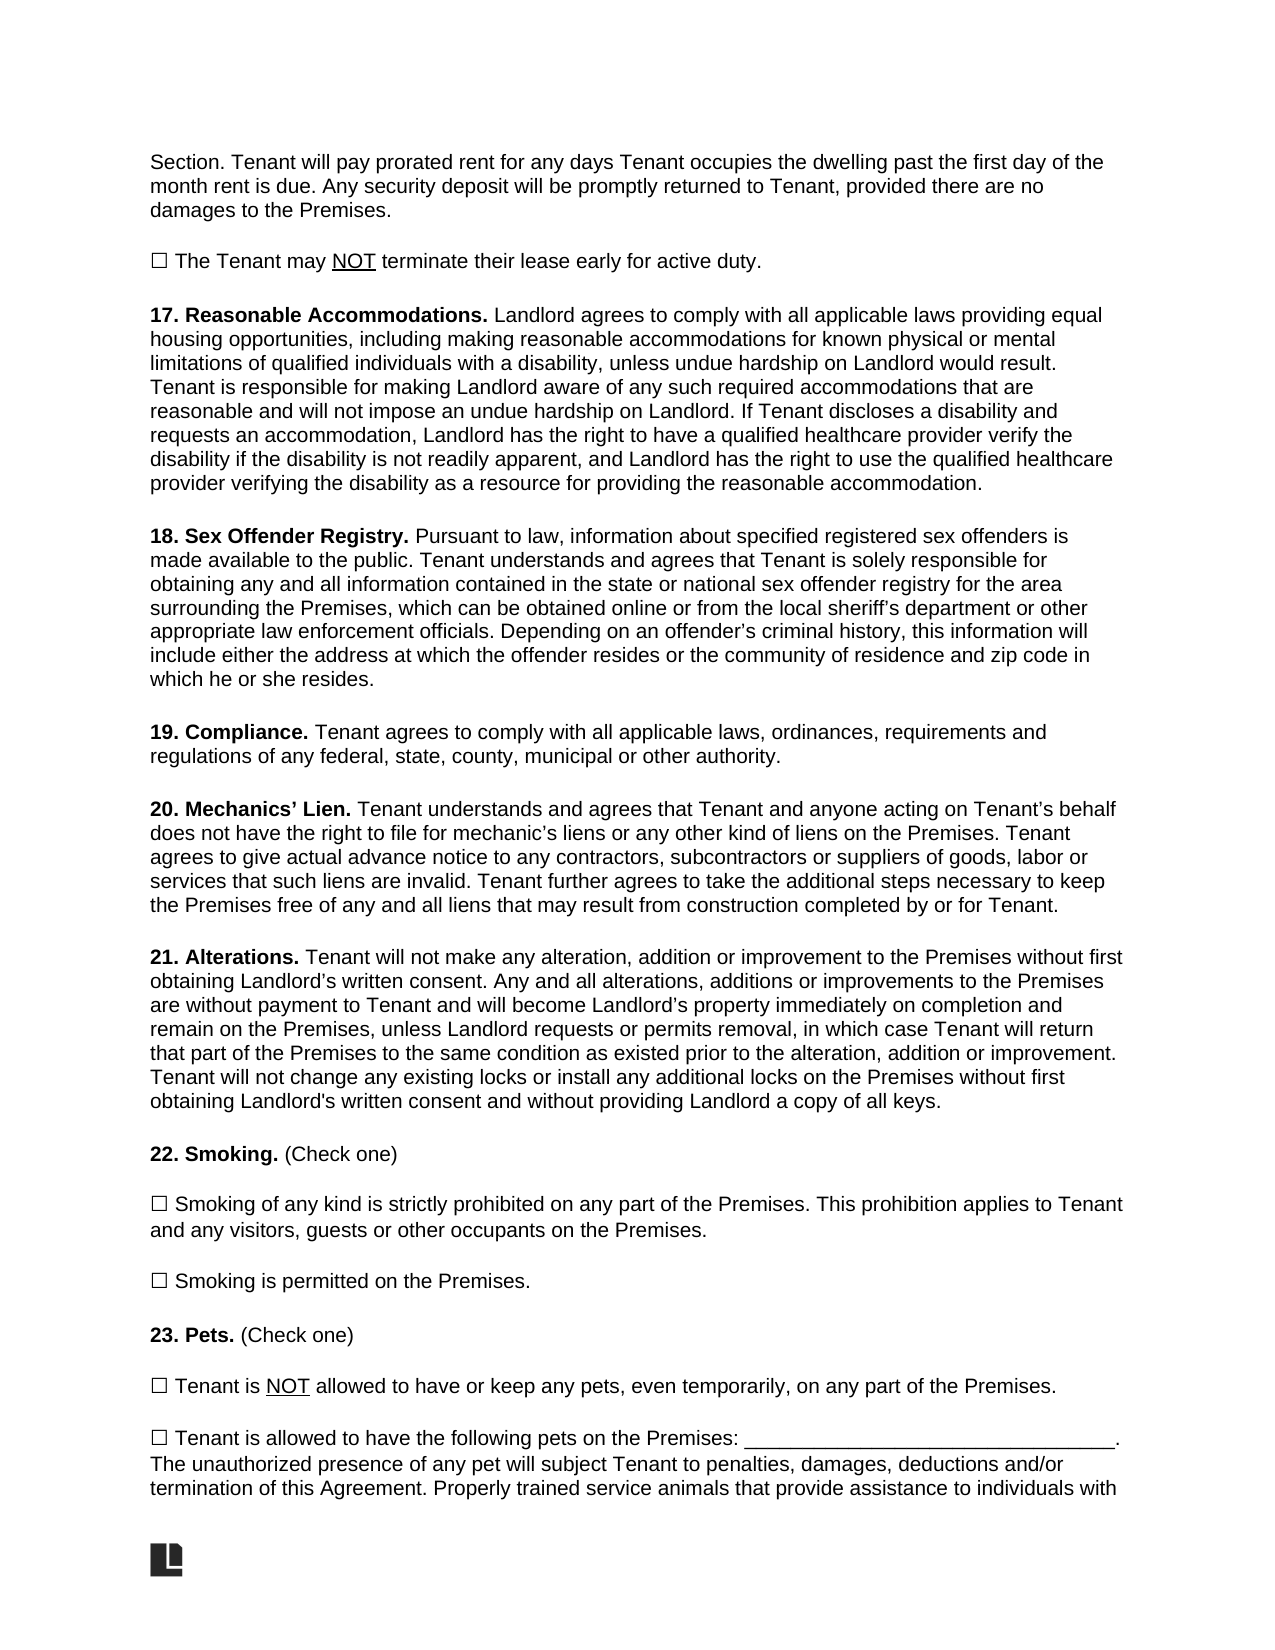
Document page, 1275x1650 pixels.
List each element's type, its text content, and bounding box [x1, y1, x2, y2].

text 18. Sex Offender Registry. Pursuant to law, information about specified registered sex offenders is made available to the public. Tenant understands and agrees that Tenant is solely responsible for obtaining any and all information contained in the state or national sex offender registry for the area surrounding the Premises, which can be obtained online or from the local sheriff’s department or other appropriate law enforcement officials. Depending on an offender’s criminal history, this information will include either the address at which the offender resides or the community of residence and zip code in which he or she resides. [150, 523, 1125, 691]
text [150, 1423, 1125, 1500]
text 17. Reasonable Accommodations. Landlord agrees to comply with all applicable laws providing equal housing opportunities, including making reasonable accommodations for known physical or mental limitations of qualified individuals with a disability, unless undue hardship on Landlord would result. Tenant is responsible for making Landlord aware of any such required accommodations that are reasonable and will not impose an undue hardship on Landlord. If Tenant discloses a disability and requests an accommodation, Landlord has the right to have a qualified healthcare provider verify the disability if the disability is not readily apparent, and Landlord has the right to use the qualified healthcare provider verifying the disability as a resource for providing the reasonable accommodation. [150, 303, 1125, 495]
text 21. Alterations. Tenant will not make any alteration, addition or improvement to the Premises without first obtaining Landlord’s written consent. Any and all alterations, additions or improvements to the Premises are without payment to Tenant and will become Landlord’s property immediately on completion and remain on the Premises, unless Landlord requests or permits removal, in which case Tenant will return that part of the Premises to the same condition as existed prior to the alteration, addition or improvement. Tenant will not change any existing locks or install any additional locks on the Premises without first obtaining Landlord's written consent and without providing Landlord a copy of all keys. [150, 945, 1125, 1113]
picture [150, 1543, 183, 1577]
text 19. Compliance. Tenant agrees to comply with all applicable laws, ordinances, requirements and regulations of any federal, state, county, municipal or other authority. [150, 720, 1125, 768]
text ☐ The Tenant may NOT terminate their lease early for active duty. [150, 246, 1125, 274]
text ☐ Smoking of any kind is strictly prohibited on any part of the Premises. This prohibition applies to Tenant and any visitors, guests or other occupants on the Premises. [150, 1189, 1125, 1242]
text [150, 150, 1125, 222]
text 22. Smoking. (Check one) [150, 1142, 1125, 1166]
text ☐ Smoking is permitted on the Premises. [150, 1266, 1125, 1294]
text ☐ Tenant is NOT allowed to have or keep any pets, even temporarily, on any part of the Premises. [150, 1371, 1125, 1399]
text 20. Mechanics’ Lien. Tenant understands and agrees that Tenant and anyone acting on Tenant’s behalf does not have the right to file for mechanic’s liens or any other kind of liens on the Premises. Tenant agrees to give actual advance notice to any contractors, subcontractors or suppliers of goods, labor or services that such liens are invalid. Tenant further agrees to take the additional steps necessary to keep the Premises free of any and all liens that may result from construction completed by or for Tenant. [150, 797, 1125, 916]
text 23. Pets. (Check one) [150, 1323, 1125, 1347]
